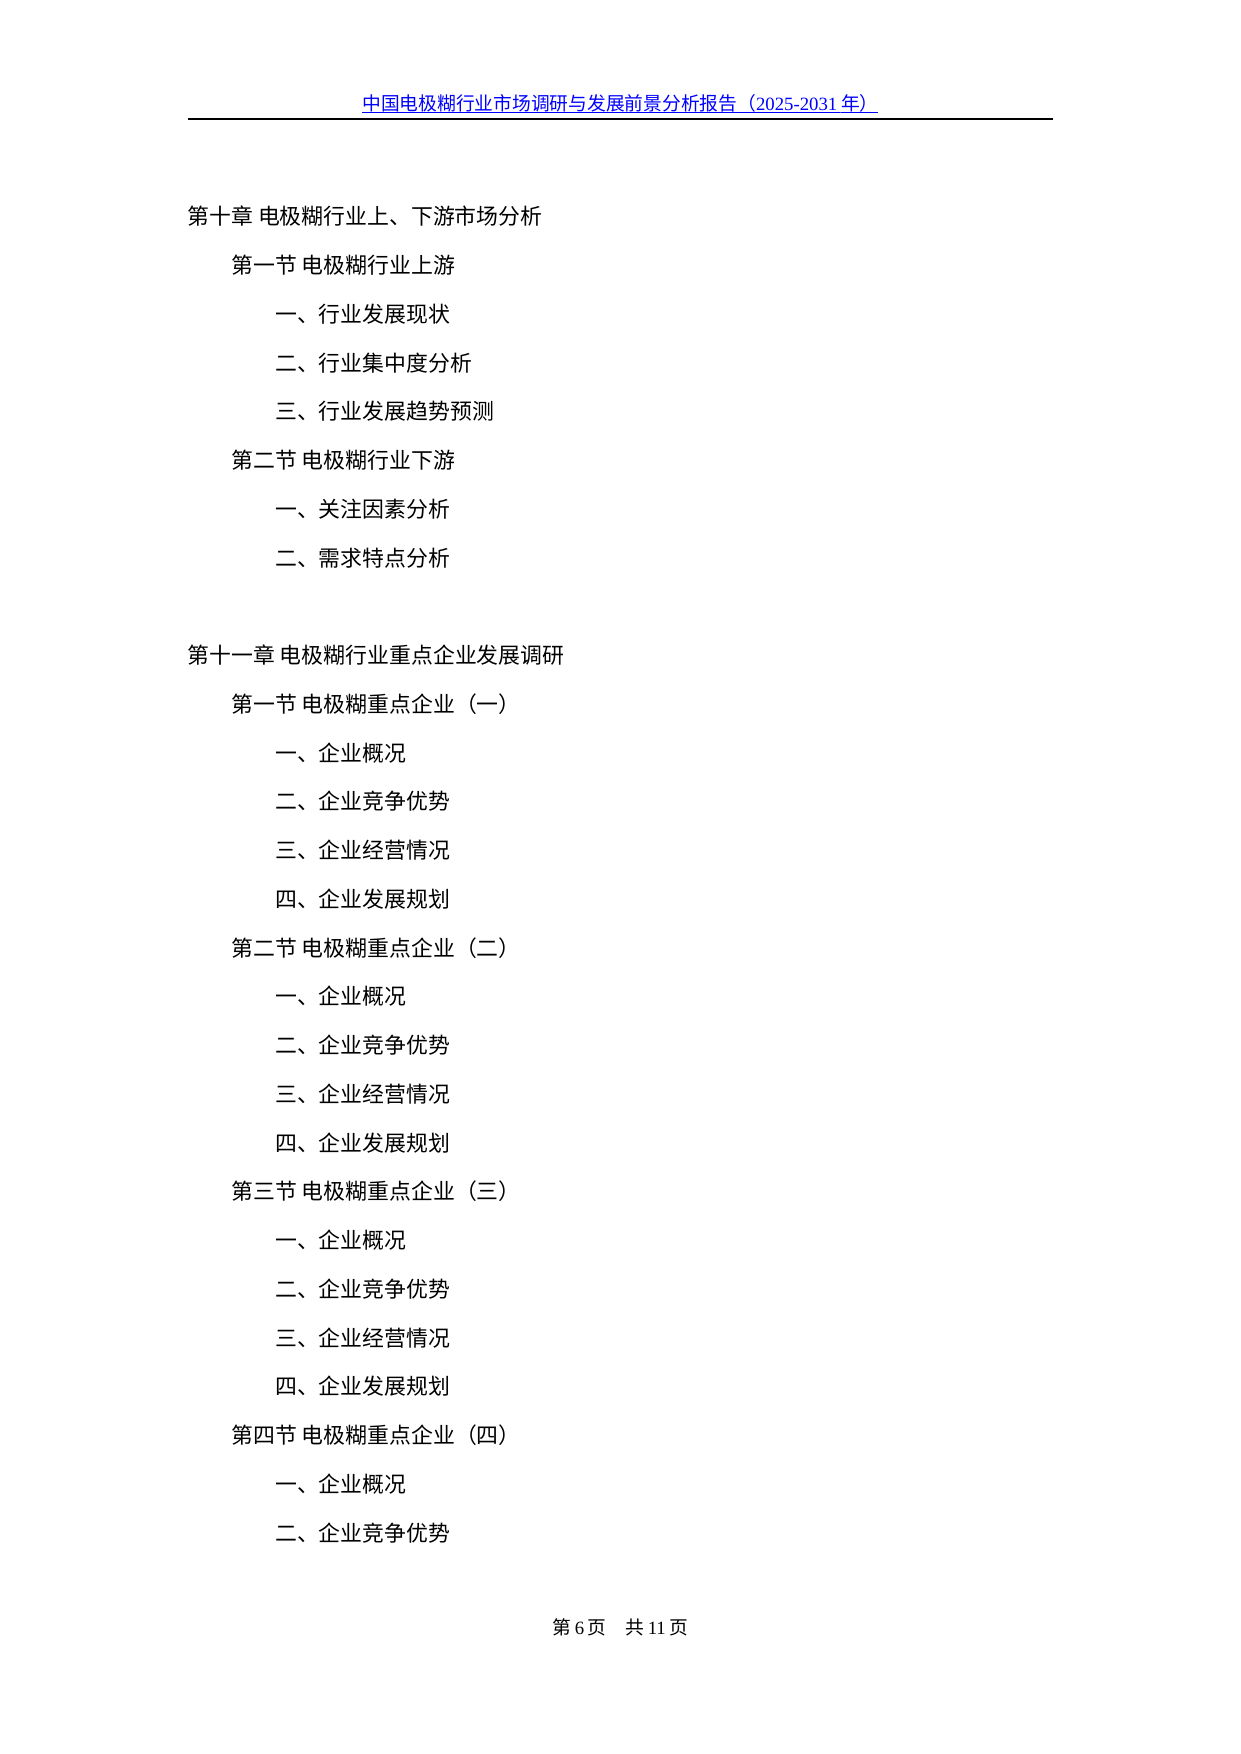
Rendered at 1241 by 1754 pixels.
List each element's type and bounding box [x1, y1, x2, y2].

text [187, 150, 1053, 1548]
